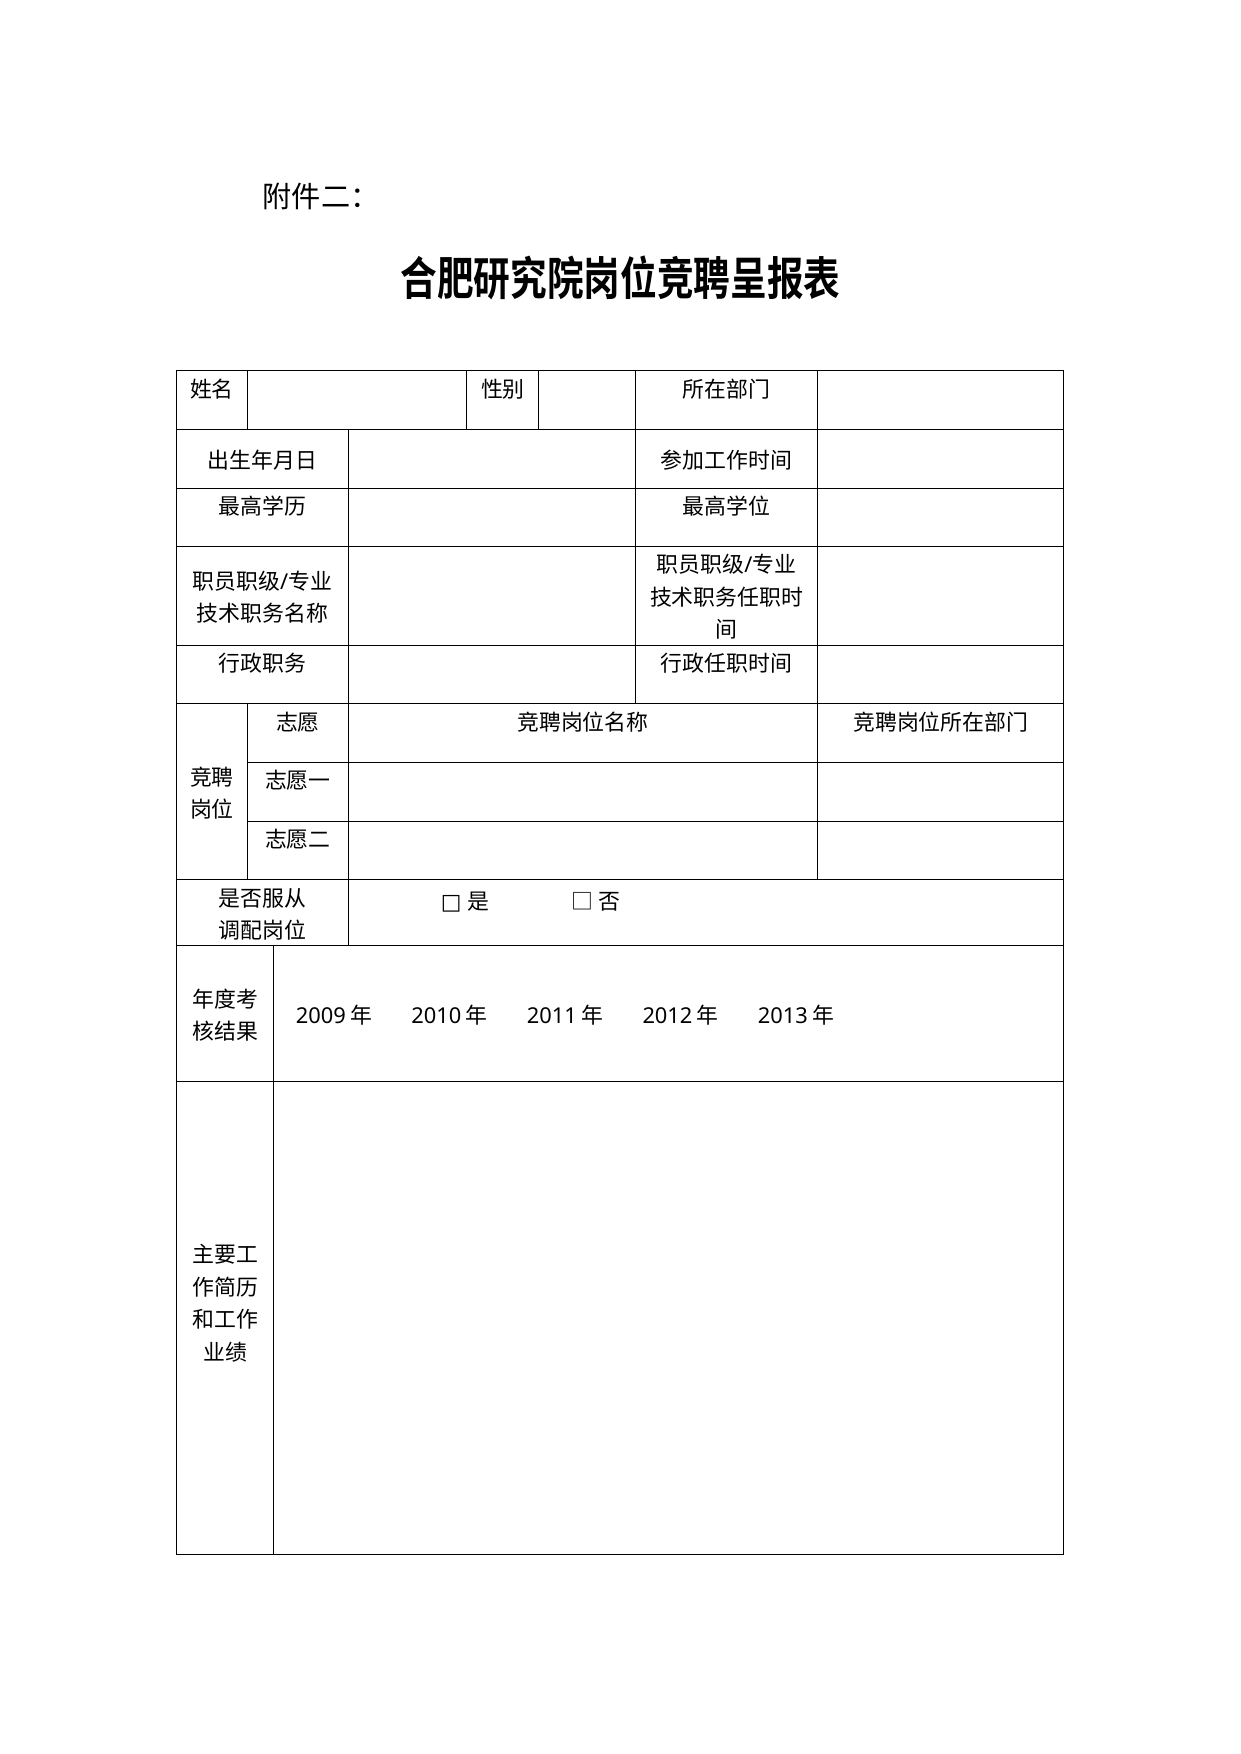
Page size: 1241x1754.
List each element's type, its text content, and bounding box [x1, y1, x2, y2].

table_cell [818, 489, 1063, 546]
table_cell [349, 822, 817, 879]
table_cell [818, 547, 1063, 644]
table_cell 行政任职时间 [636, 646, 817, 703]
table_cell 职员职级/专业技术职务任职时间 [636, 547, 817, 644]
table_cell [349, 646, 635, 703]
list 附件二： [262, 162, 1053, 227]
table_cell 行政职务 [177, 646, 348, 703]
table_header 所在部门 [636, 371, 817, 429]
table_cell 出生年月日 [177, 430, 348, 487]
table_header 姓名 [177, 371, 247, 429]
table_cell 志愿 [248, 704, 348, 762]
table_cell 参加工作时间 [636, 430, 817, 487]
table_header 性别 [467, 371, 538, 429]
table_cell 志愿二 [248, 822, 348, 879]
table_cell [818, 430, 1063, 487]
table_cell 职员职级/专业技术职务名称 [177, 547, 348, 644]
table_cell [818, 646, 1063, 703]
table_cell 主要工作简历和工作业绩 [177, 1082, 273, 1554]
table_cell [349, 489, 635, 546]
table_cell 志愿一 [248, 763, 348, 821]
table_cell 最高学历 [177, 489, 348, 546]
table_cell 竞聘岗位所在部门 [818, 704, 1063, 762]
table_cell 竞聘岗位 [177, 704, 247, 879]
table_header [539, 371, 635, 429]
table_cell □ 是 □ 否 [349, 880, 1063, 945]
table_cell [349, 763, 817, 821]
table_cell 是否服从 调配岗位 [177, 880, 348, 945]
table_cell 竞聘岗位名称 [349, 704, 817, 762]
table_cell 2009年 2010年 2011年 2012年 2013年 [274, 946, 1063, 1081]
table_header [248, 371, 466, 429]
table_cell [349, 430, 635, 487]
table_cell [349, 547, 635, 644]
table_cell [818, 763, 1063, 821]
table_cell 年度考核结果 [177, 946, 273, 1081]
table_cell [274, 1082, 1063, 1554]
text 合肥研究院岗位竞聘呈报表 [187, 227, 1053, 324]
table_header [818, 371, 1063, 429]
table_cell [818, 822, 1063, 879]
table_cell 最高学位 [636, 489, 817, 546]
